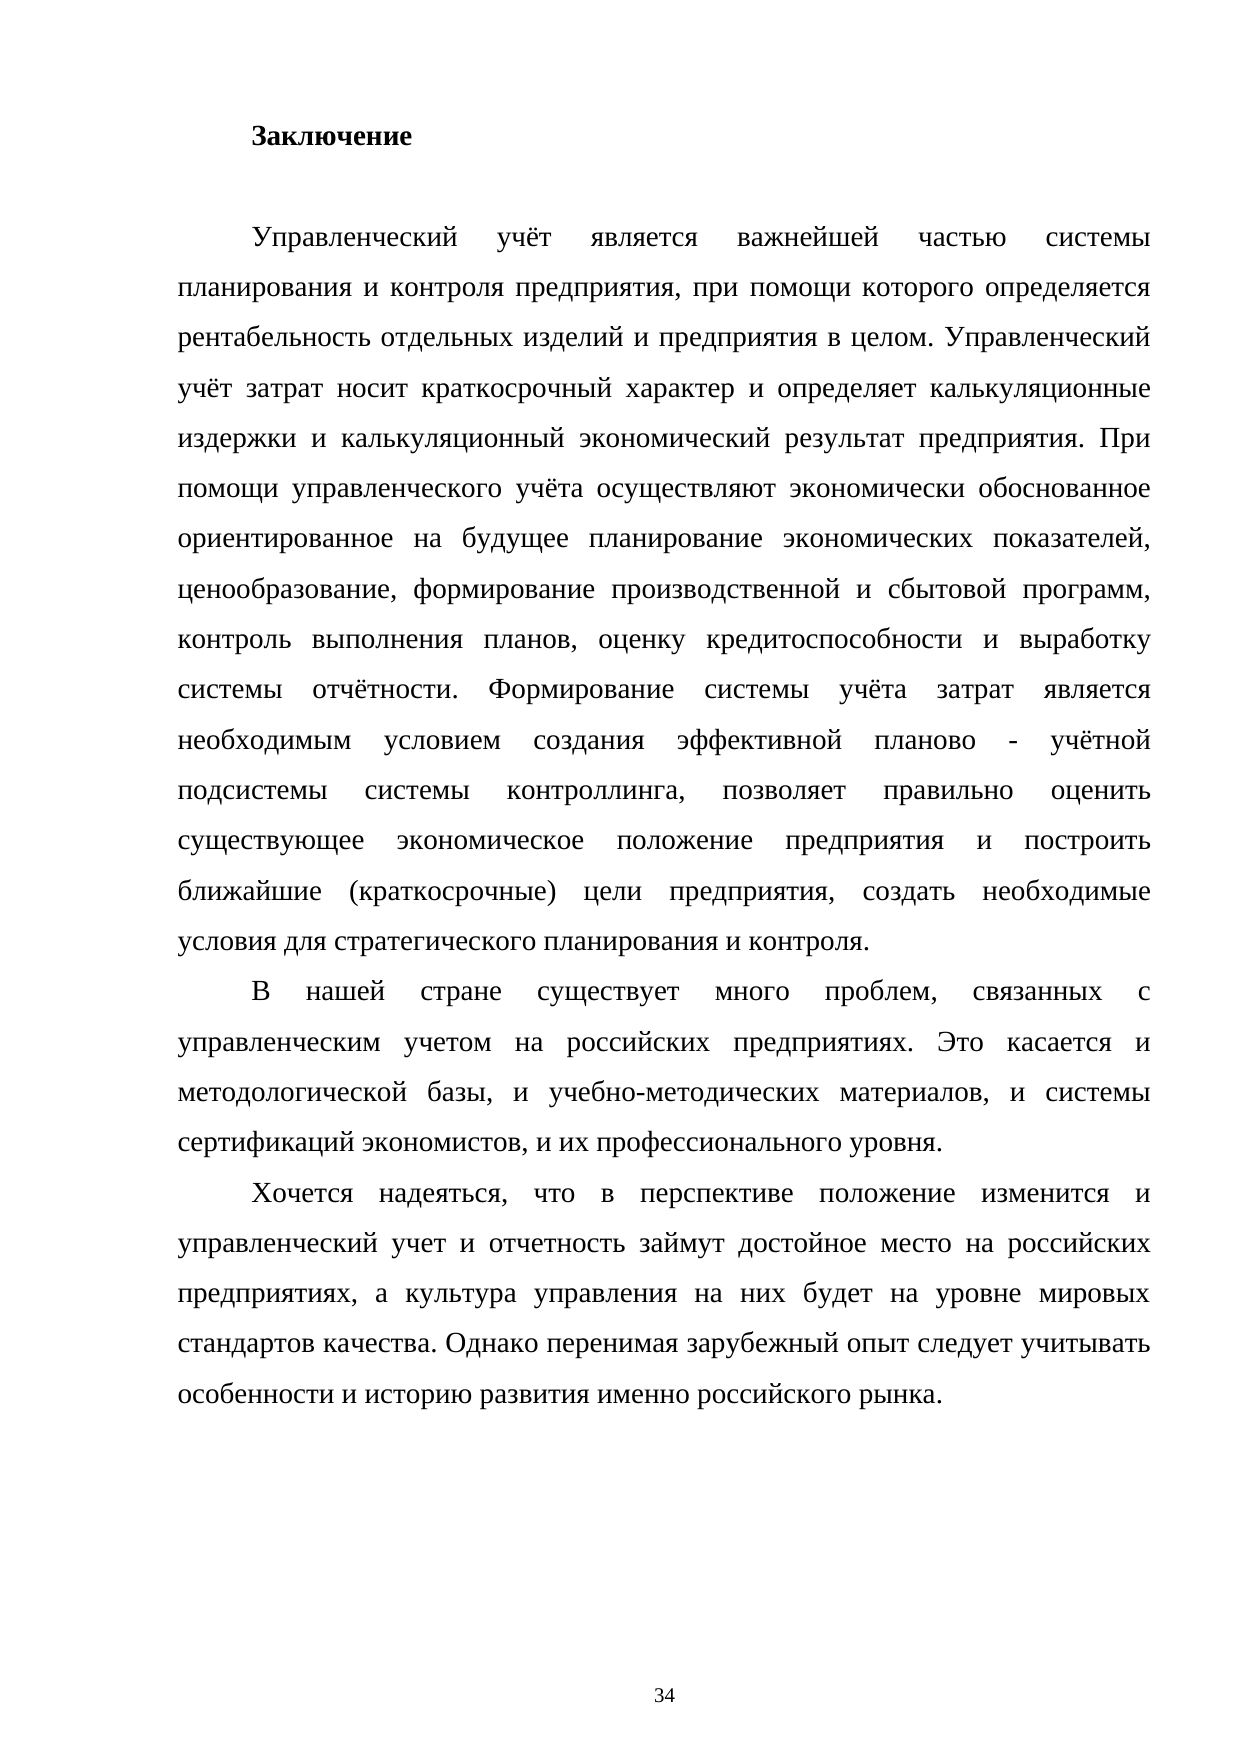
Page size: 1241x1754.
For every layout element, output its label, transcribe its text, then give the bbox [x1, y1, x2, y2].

text Заключение [177, 118, 1152, 152]
text В нашей стране существует много проблем, связанных с управленческим учетом на российских предприятиях. Это касается и методологической базы, и учебно-методических материалов, и системы сертификаций экономистов, и их профессионального уровня. [177, 973, 1152, 1158]
text Управленческий учёт является важнейшей частью системы планирования и контроля предприятия, при помощи которого определяется рентабельность отдельных изделий и предприятия в целом. Управленческий учёт затрат носит краткосрочный характер и определяет калькуляционные издержки и калькуляционный экономический результат предприятия. При помощи управленческого учёта осуществляют экономически обоснованное ориентированное на будущее планирование экономических показателей, ценообразование, формирование производственной и сбытовой программ, контроль выполнения планов, оценку кредитоспособности и выработку системы отчётности. Формирование системы учёта затрат является необходимым условием создания эффективной планово - учётной подсистемы системы контроллинга, позволяет правильно оценить существующее экономическое положение предприятия и построить ближайшие (краткосрочные) цели предприятия, создать необходимые условия для стратегического планирования и контроля. [177, 219, 1152, 957]
text Хочется надеяться, что в перспективе положение изменится и управленческий учет и отчетность займут достойное место на российских предприятиях, а культура управления на них будет на уровне мировых стандартов качества. Однако перенимая зарубежный опыт следует учитывать особенности и историю развития именно российского рынка. [177, 1175, 1152, 1409]
